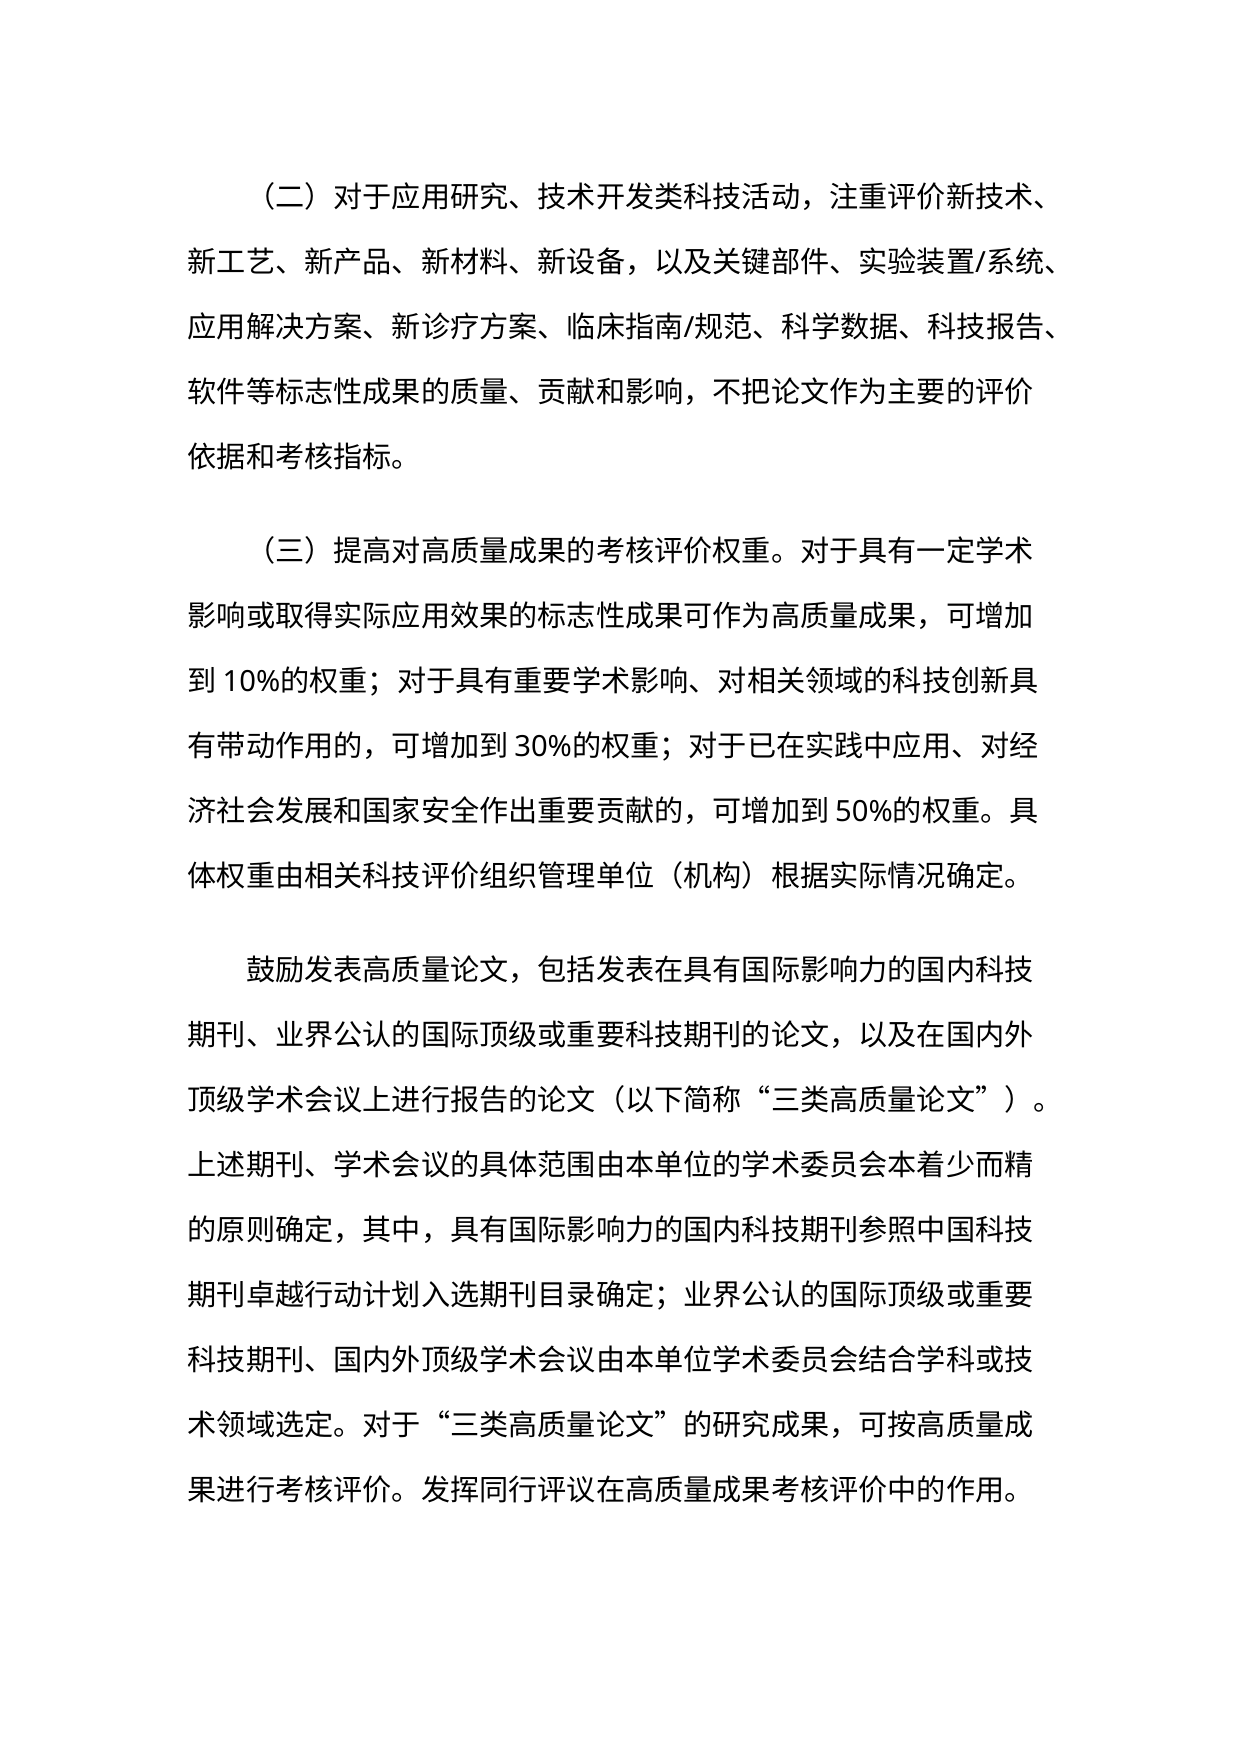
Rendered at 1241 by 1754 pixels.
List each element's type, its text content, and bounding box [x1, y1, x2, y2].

text 鼓励发表高质量论文，包括发表在具有国际影响力的国内科技期刊、业界公认的国际顶级或重要科技期刊的论文，以及在国内外顶级学术会议上进行报告的论文（以下简称“三类高质量论文”）。上述期刊、学术会议的具体范围由本单位的学术委员会本着少而精的原则确定，其中，具有国际影响力的国内科技期刊参照中国科技期刊卓越行动计划入选期刊目录确定；业界公认的国际顶级或重要科技期刊、国内外顶级学术会议由本单位学术委员会结合学科或技术领域选定。对于“三类高质量论文”的研究成果，可按高质量成果进行考核评价。发挥同行评议在高质量成果考核评价中的作用。 [187, 935, 1053, 1520]
text （三）提高对高质量成果的考核评价权重。对于具有一定学术影响或取得实际应用效果的标志性成果可作为高质量成果，可增加到10%的权重；对于具有重要学术影响、对相关领域的科技创新具有带动作用的，可增加到30%的权重；对于已在实践中应用、对经济社会发展和国家安全作出重要贡献的，可增加到50%的权重。具体权重由相关科技评价组织管理单位（机构）根据实际情况确定。 [187, 516, 1053, 906]
text （二）对于应用研究、技术开发类科技活动，注重评价新技术、新工艺、新产品、新材料、新设备，以及关键部件、实验装置/系统、应用解决方案、新诊疗方案、临床指南/规范、科学数据、科技报告、软件等标志性成果的质量、贡献和影响，不把论文作为主要的评价依据和考核指标。 [187, 162, 1053, 487]
